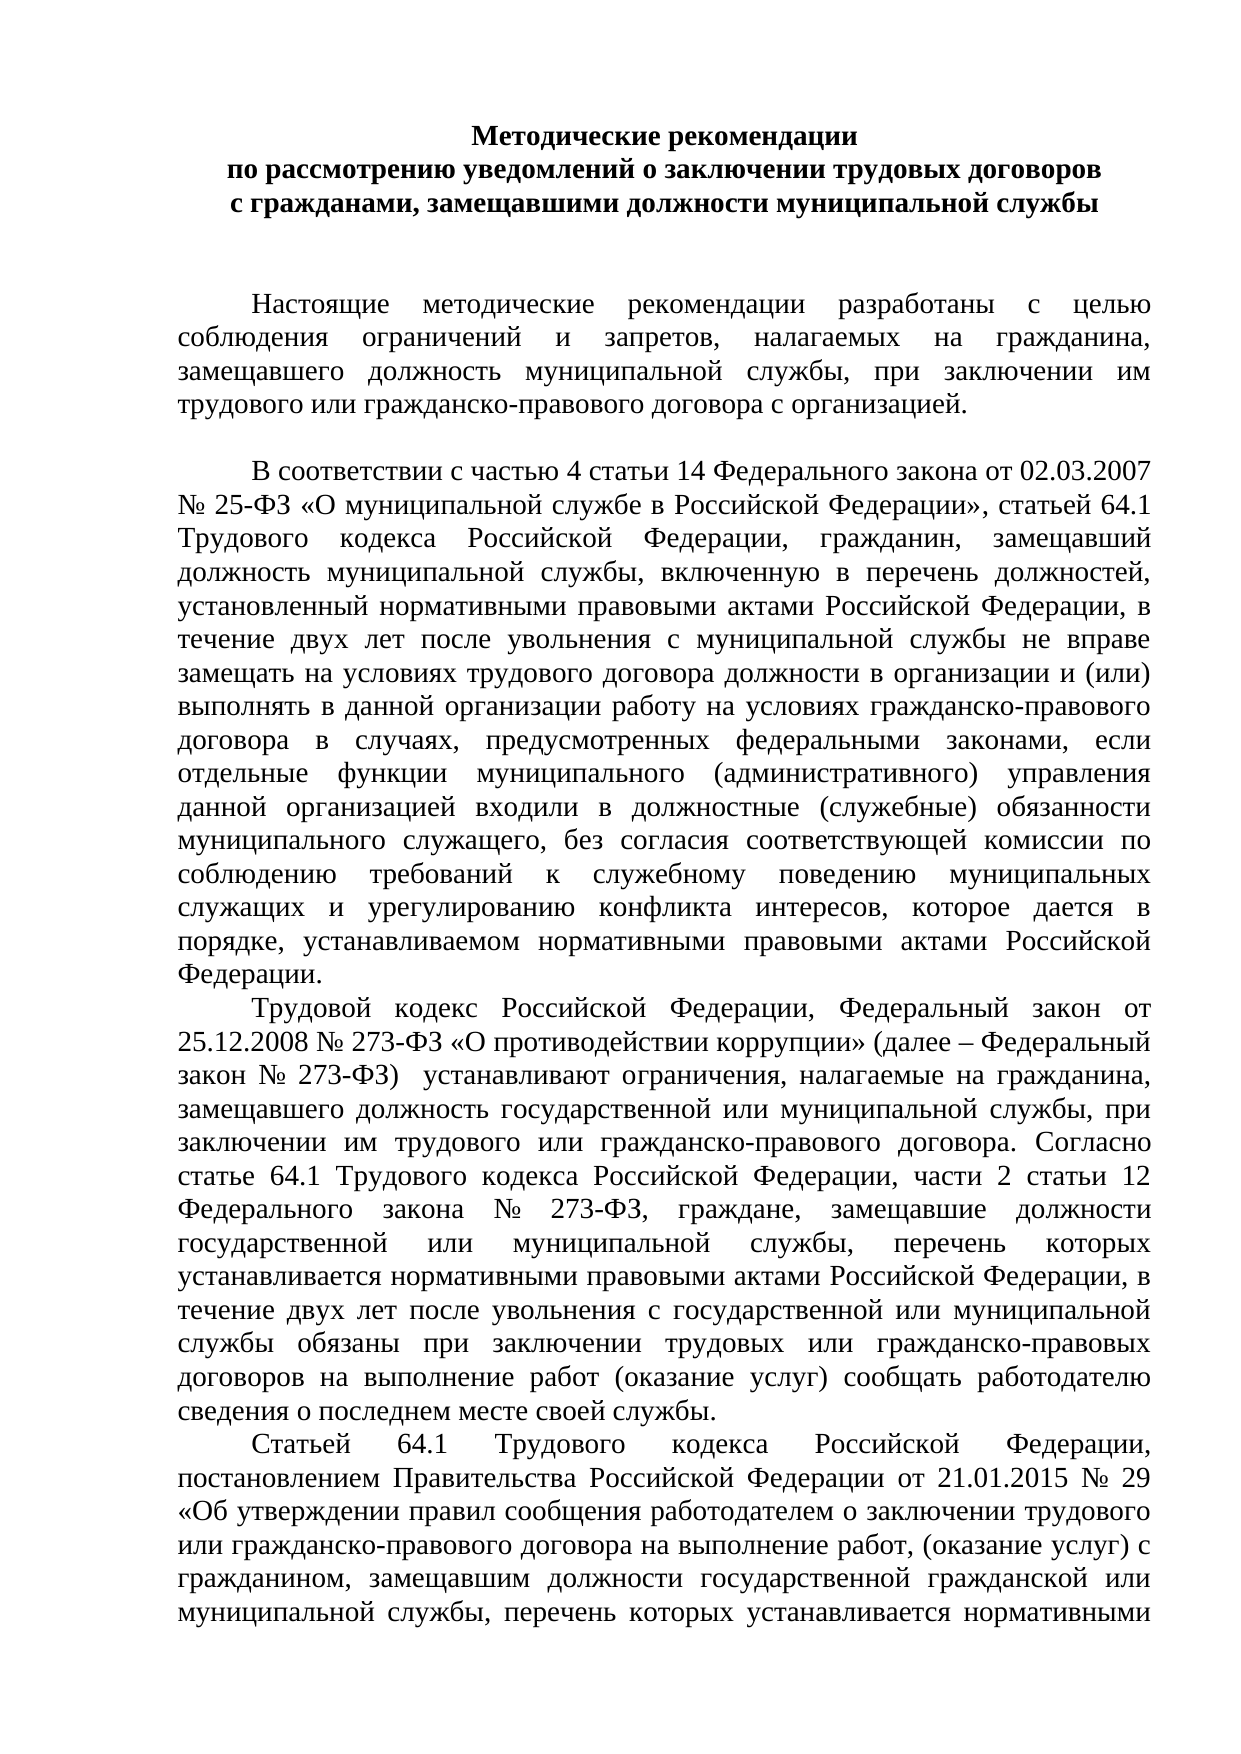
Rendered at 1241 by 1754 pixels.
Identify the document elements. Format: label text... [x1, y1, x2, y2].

text В соответствии с частью 4 статьи 14 Федерального закона от 02.03.2007 № 25-ФЗ «О муниципальной службе в Российской Федерации», статьей 64.1 Трудового кодекса Российской Федерации, гражданин, замещавший должность муниципальной службы, включенную в перечень должностей, установленный нормативными правовыми актами Российской Федерации, в течение двух лет после увольнения с муниципальной службы не вправе замещать на условиях трудового договора должности в организации и (или) выполнять в данной организации работу на условиях гражданско-правового договора в случаях, предусмотренных федеральными законами, если отдельные функции муниципального (административного) управления данной организацией входили в должностные (служебные) обязанности муниципального служащего, без согласия соответствующей комиссии по соблюдению требований к служебному поведению муниципальных служащих и урегулированию конфликта интересов, которое дается в порядке, устанавливаемом нормативными правовыми актами Российской Федерации. [177, 453, 1152, 990]
text Трудовой кодекс Российской Федерации, Федеральный закон от 25.12.2008 № 273-ФЗ «О противодействии коррупции» (далее – Федеральный закон № 273-ФЗ) устанавливают ограничения, налагаемые на гражданина, замещавшего должность государственной или муниципальной службы, при заключении им трудового или гражданско-правового договора. Согласно статье 64.1 Трудового кодекса Российской Федерации, части 2 статьи 12 Федерального закона № 273-ФЗ, граждане, замещавшие должности государственной или муниципальной службы, перечень которых устанавливается нормативными правовыми актами Российской Федерации, в течение двух лет после увольнения с государственной или муниципальной службы обязаны при заключении трудовых или гражданско-правовых договоров на выполнение работ (оказание услуг) сообщать работодателю сведения о последнем месте своей службы. [177, 990, 1152, 1426]
text Настоящие методические рекомендации разработаны с целью соблюдения ограничений и запретов, налагаемых на гражданина, замещавшего должность муниципальной службы, при заключении им трудового или гражданско-правового договора с организацией. [177, 286, 1152, 420]
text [177, 1426, 1152, 1627]
text Методические рекомендации по рассмотрению уведомлений о заключении трудовых договоров с гражданами, замещавшими должности муниципальной службы [177, 118, 1152, 219]
